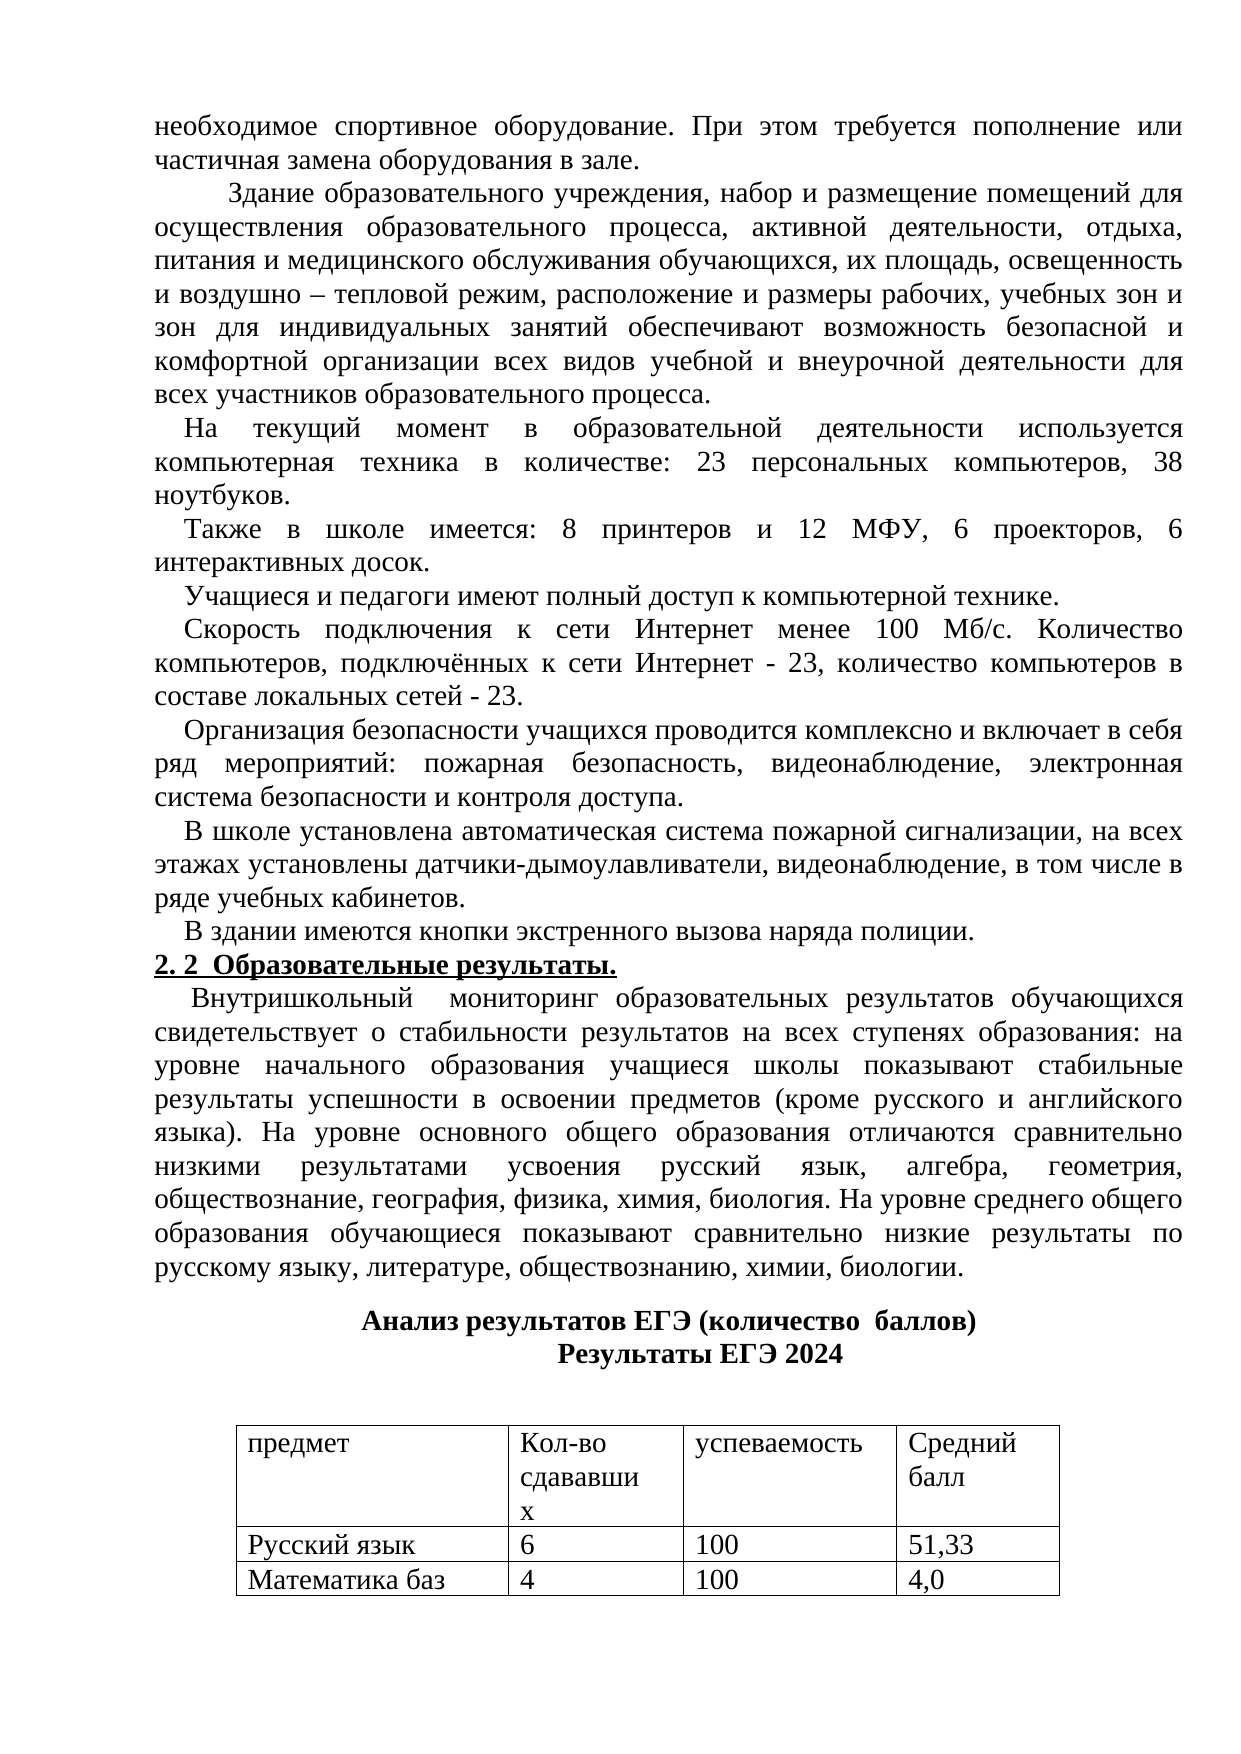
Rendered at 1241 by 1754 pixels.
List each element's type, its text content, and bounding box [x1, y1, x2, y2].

text В школе установлена автоматическая система пожарной сигнализации, на всех этажах установлены датчики-дымоулавливатели, видеонаблюдение, в том числе в ряде учебных кабинетов. [154, 813, 1184, 913]
text Также в школе имеется: 8 принтеров и 12 МФУ, 6 проекторов, 6 интерактивных досок. [154, 511, 1184, 578]
table_cell 100 [684, 1562, 896, 1595]
text На текущий момент в образовательной деятельности используется компьютерная техника в количестве: 23 персональных компьютеров, 38 ноутбуков. [154, 410, 1184, 511]
table_cell Русский язык [237, 1527, 508, 1561]
table_header Кол-во сдававших [509, 1426, 683, 1526]
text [154, 108, 1184, 175]
table_cell 6 [509, 1527, 683, 1561]
text Скорость подключения к сети Интернет менее 100 Мб/с. Количество компьютеров, подключённых к сети Интернет - 23, количество компьютеров в составе локальных сетей - 23. [154, 611, 1184, 712]
table_cell 4,0 [897, 1562, 1059, 1595]
table_header предмет [237, 1426, 508, 1526]
text Внутришкольный мониторинг образовательных результатов обучающихся свидетельствует о стабильности результатов на всех ступенях образования: на уровне начального образования учащиеся школы показывают стабильные результаты успешности в освоении предметов (кроме русского и английского языка). На уровне основного общего образования отличаются сравнительно низкими результатами усвоения русский язык, алгебра, геометрия, обществознание, география, физика, химия, биология. На уровне среднего общего образования обучающиеся показывают сравнительно низкие результаты по русскому языку, литературе, обществознанию, химии, биологии. [154, 980, 1184, 1282]
text Анализ результатов ЕГЭ (количество баллов) [154, 1303, 1184, 1337]
text Организация безопасности учащихся проводится комплексно и включает в себя ряд мероприятий: пожарная безопасность, видеонаблюдение, электронная система безопасности и контроля доступа. [154, 712, 1184, 813]
table_cell 100 [684, 1527, 896, 1561]
text В здании имеются кнопки экстренного вызова наряда полиции. [154, 913, 1184, 947]
table_header успеваемость [684, 1426, 896, 1526]
table_cell 4 [509, 1562, 683, 1595]
table_cell 51,33 [897, 1527, 1059, 1561]
text Здание образовательного учреждения, набор и размещение помещений для осуществления образовательного процесса, активной деятельности, отдыха, питания и медицинского обслуживания обучающихся, их площадь, освещенность и воздушно – тепловой режим, расположение и размеры рабочих, учебных зон и зон для индивидуальных занятий обеспечивают возможность безопасной и комфортной организации всех видов учебной и внеурочной деятельности для всех участников образовательного процесса. [154, 175, 1184, 410]
text Результаты ЕГЭ 2024 [235, 1337, 1165, 1370]
table_header Средний балл [897, 1426, 1059, 1526]
text Учащиеся и педагоги имеют полный доступ к компьютерной технике. [154, 578, 1184, 611]
table_cell Математика баз [237, 1562, 508, 1595]
text 2. 2 Образовательные результаты. [154, 947, 1184, 980]
